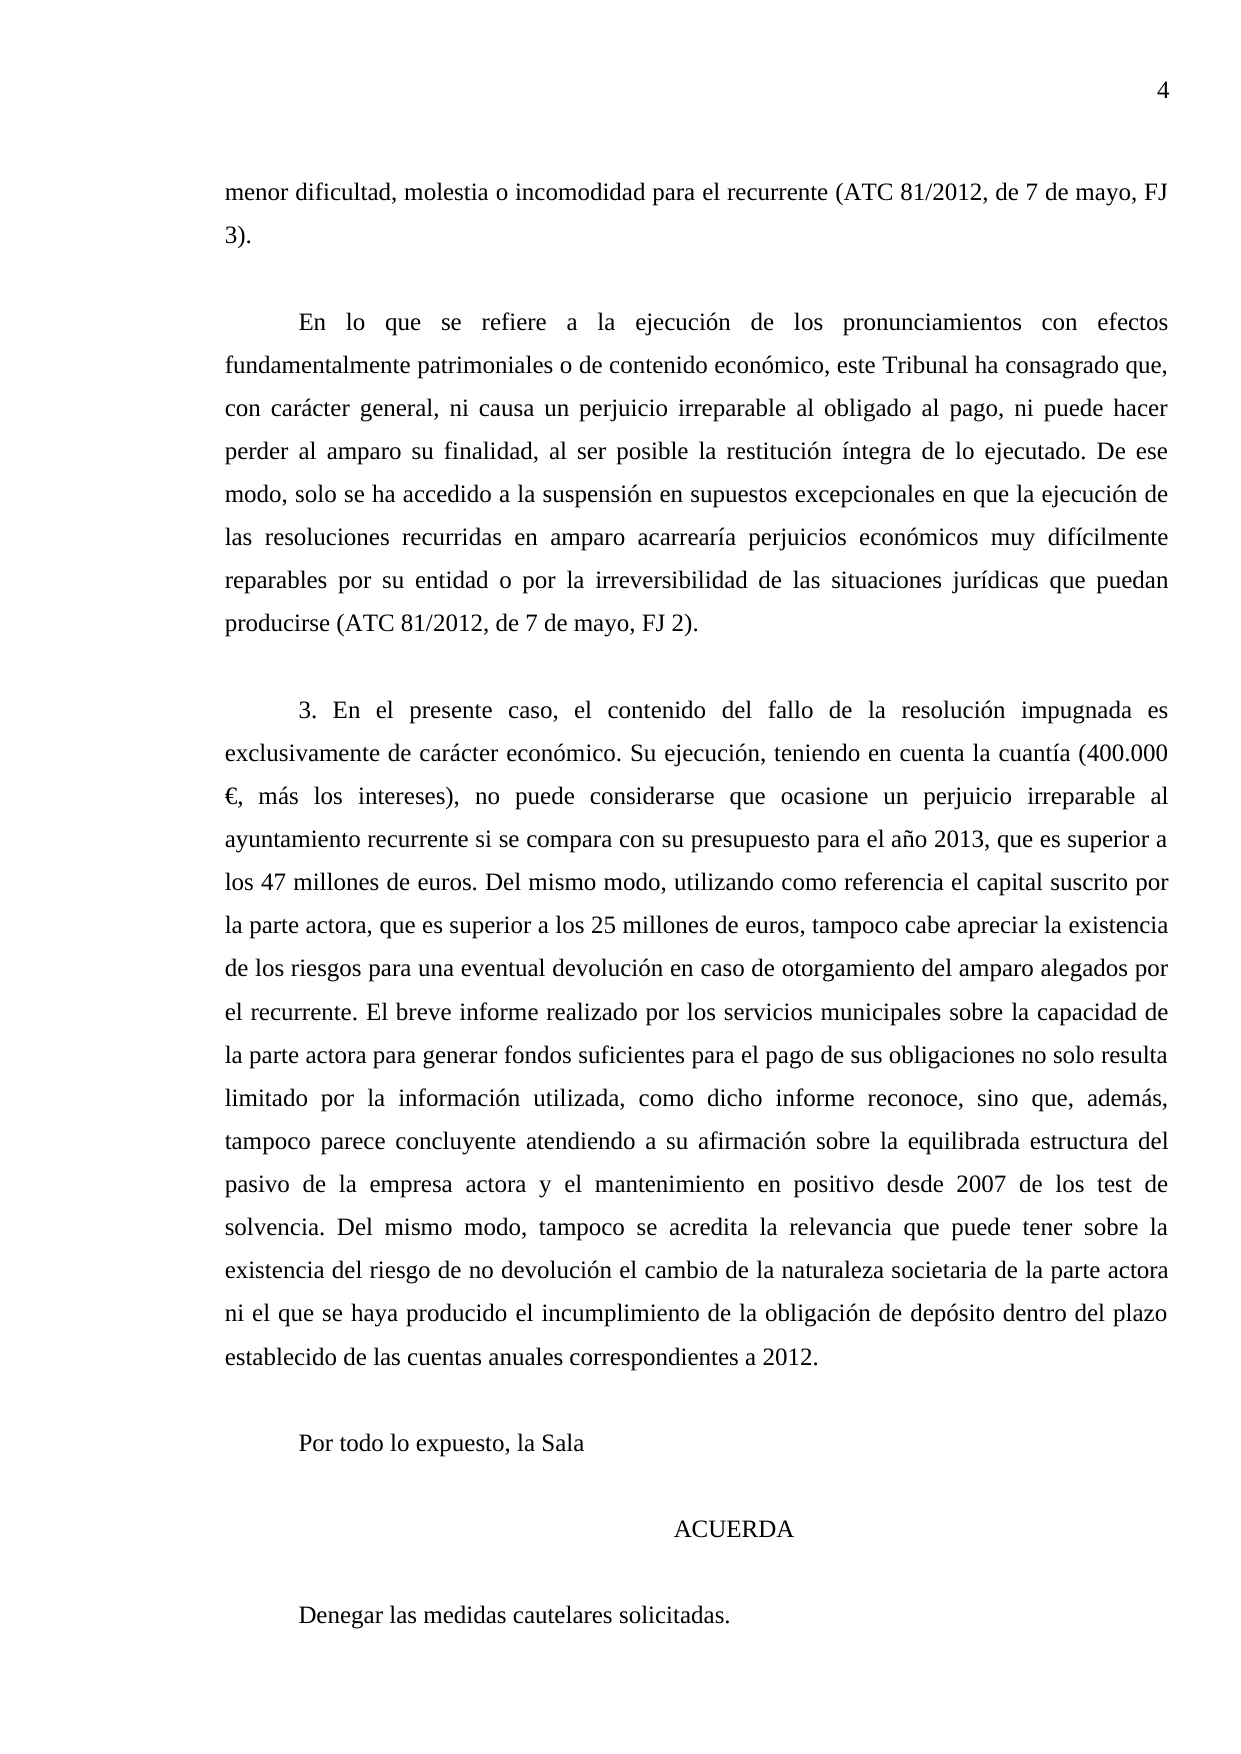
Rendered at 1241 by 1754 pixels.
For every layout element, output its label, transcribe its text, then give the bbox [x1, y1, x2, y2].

text ACUERDA [224, 1514, 1169, 1543]
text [224, 177, 1169, 249]
text 3. En el presente caso, el contenido del fallo de la resolución impugnada es exclusivamente de carácter económico. Su ejecución, teniendo en cuenta la cuantía (400.000 €, más los intereses), no puede considerarse que ocasione un perjuicio irreparable al ayuntamiento recurrente si se compara con su presupuesto para el año 2013, que es superior a los 47 millones de euros. Del mismo modo, utilizando como referencia el capital suscrito por la parte actora, que es superior a los 25 millones de euros, tampoco cabe apreciar la existencia de los riesgos para una eventual devolución en caso de otorgamiento del amparo alegados por el recurrente. El breve informe realizado por los servicios municipales sobre la capacidad de la parte actora para generar fondos suficientes para el pago de sus obligaciones no solo resulta limitado por la información utilizada, como dicho informe reconoce, sino que, además, tampoco parece concluyente atendiendo a su afirmación sobre la equilibrada estructura del pasivo de la empresa actora y el mantenimiento en positivo desde 2007 de los test de solvencia. Del mismo modo, tampoco se acredita la relevancia que puede tener sobre la existencia del riesgo de no devolución el cambio de la naturaleza societaria de la parte actora ni el que se haya producido el incumplimiento de la obligación de depósito dentro del plazo establecido de las cuentas anuales correspondientes a 2012. [224, 695, 1169, 1370]
text Por todo lo expuesto, la Sala [224, 1428, 1169, 1457]
text Denegar las medidas cautelares solicitadas. [224, 1600, 1169, 1629]
text En lo que se refiere a la ejecución de los pronunciamientos con efectos fundamentalmente patrimoniales o de contenido económico, este Tribunal ha consagrado que, con carácter general, ni causa un perjuicio irreparable al obligado al pago, ni puede hacer perder al amparo su finalidad, al ser posible la restitución íntegra de lo ejecutado. De ese modo, solo se ha accedido a la suspensión en supuestos excepcionales en que la ejecución de las resoluciones recurridas en amparo acarrearía perjuicios económicos muy difícilmente reparables por su entidad o por la irreversibilidad de las situaciones jurídicas que puedan producirse (ATC 81/2012, de 7 de mayo, FJ 2). [224, 307, 1169, 637]
